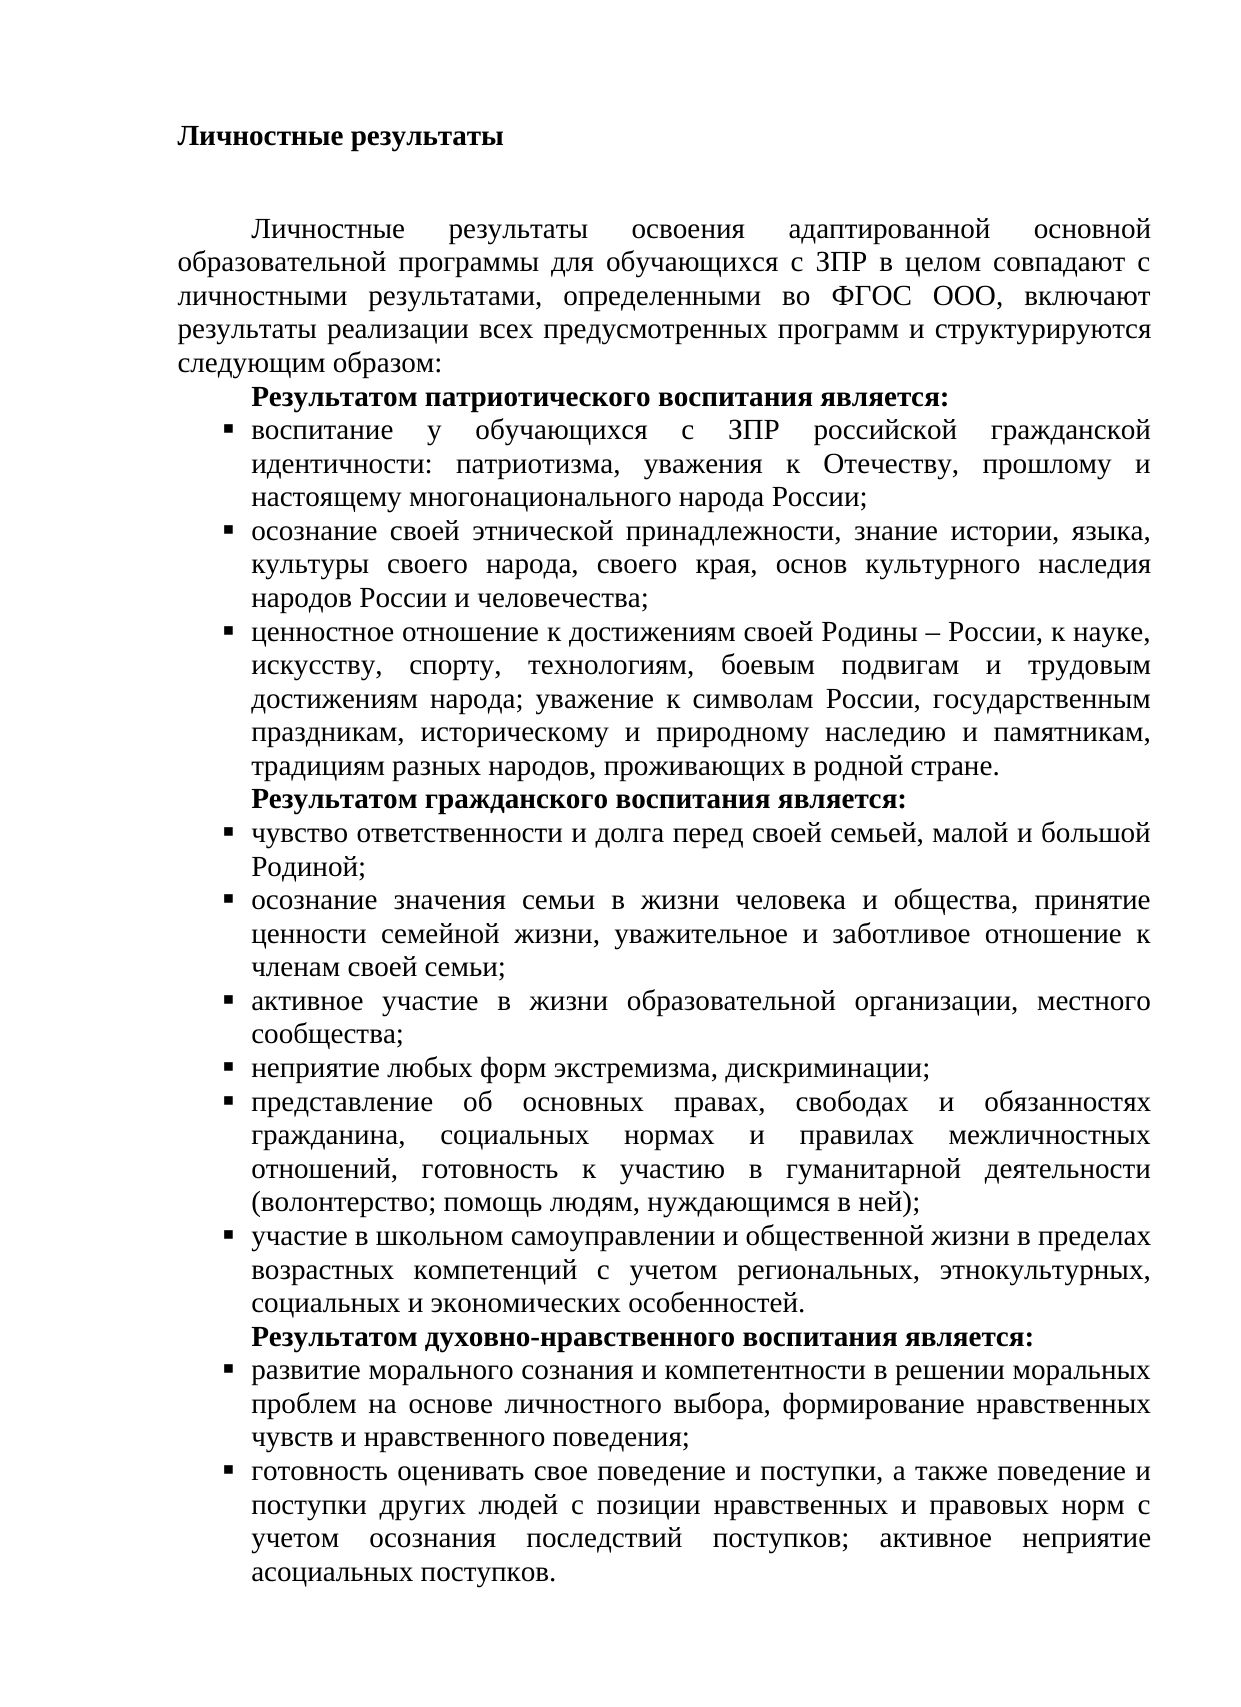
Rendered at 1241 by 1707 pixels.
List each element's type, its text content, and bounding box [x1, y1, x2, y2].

list осознание значения семьи в жизни человека и общества, принятие ценности семейной жизни, уважительное и заботливое отношение к членам своей семьи; [222, 882, 1152, 983]
list ценностное отношение к достижениям своей Родины – России, к науке, искусству, спорту, технологиям, боевым подвигам и трудовым достижениям народа; уважение к символам России, государственным праздникам, историческому и природному наследию и памятникам, традициям разных народов, проживающих в родной стране. [222, 614, 1152, 782]
list неприятие любых форм экстремизма, дискриминации; [222, 1050, 1152, 1084]
list активное участие в жизни образовательной организации, местного сообщества; [222, 983, 1152, 1050]
list представление об основных правах, свободах и обязанностях гражданина, социальных нормах и правилах межличностных отношений, готовность к участию в гуманитарной деятельности (волонтерство; помощь людям, нуждающимся в ней); [222, 1084, 1152, 1218]
text Результатом духовно-нравственного воспитания является: [177, 1319, 1152, 1352]
text Личностные результаты освоения адаптированной основной образовательной программы для обучающихся с ЗПР в целом совпадают с личностными результатами, определенными во ФГОС ООО, включают результаты реализации всех предусмотренных программ и структурируются следующим образом: [177, 211, 1152, 379]
list развитие морального сознания и компетентности в решении моральных проблем на основе личностного выбора, формирование нравственных чувств и нравственного поведения; [222, 1352, 1152, 1453]
text Результатом гражданского воспитания является: [177, 782, 1152, 815]
text Результатом патриотического воспитания является: [177, 379, 1152, 412]
list воспитание у обучающихся с ЗПР российской гражданской идентичности: патриотизма, уважения к Отечеству, прошлому и настоящему многонационального народа России; [222, 412, 1152, 513]
list чувство ответственности и долга перед своей семьей, малой и большой Родиной; [222, 815, 1152, 882]
subtitle Личностные результаты [177, 118, 1152, 152]
list участие в школьном самоуправлении и общественной жизни в пределах возрастных компетенций с учетом региональных, этнокультурных, социальных и экономических особенностей. [222, 1218, 1152, 1319]
list готовность оценивать свое поведение и поступки, а также поведение и поступки других людей с позиции нравственных и правовых норм с учетом осознания последствий поступков; активное неприятие асоциальных поступков. [222, 1453, 1152, 1587]
list осознание своей этнической принадлежности, знание истории, языка, культуры своего народа, своего края, основ культурного наследия народов России и человечества; [222, 513, 1152, 614]
